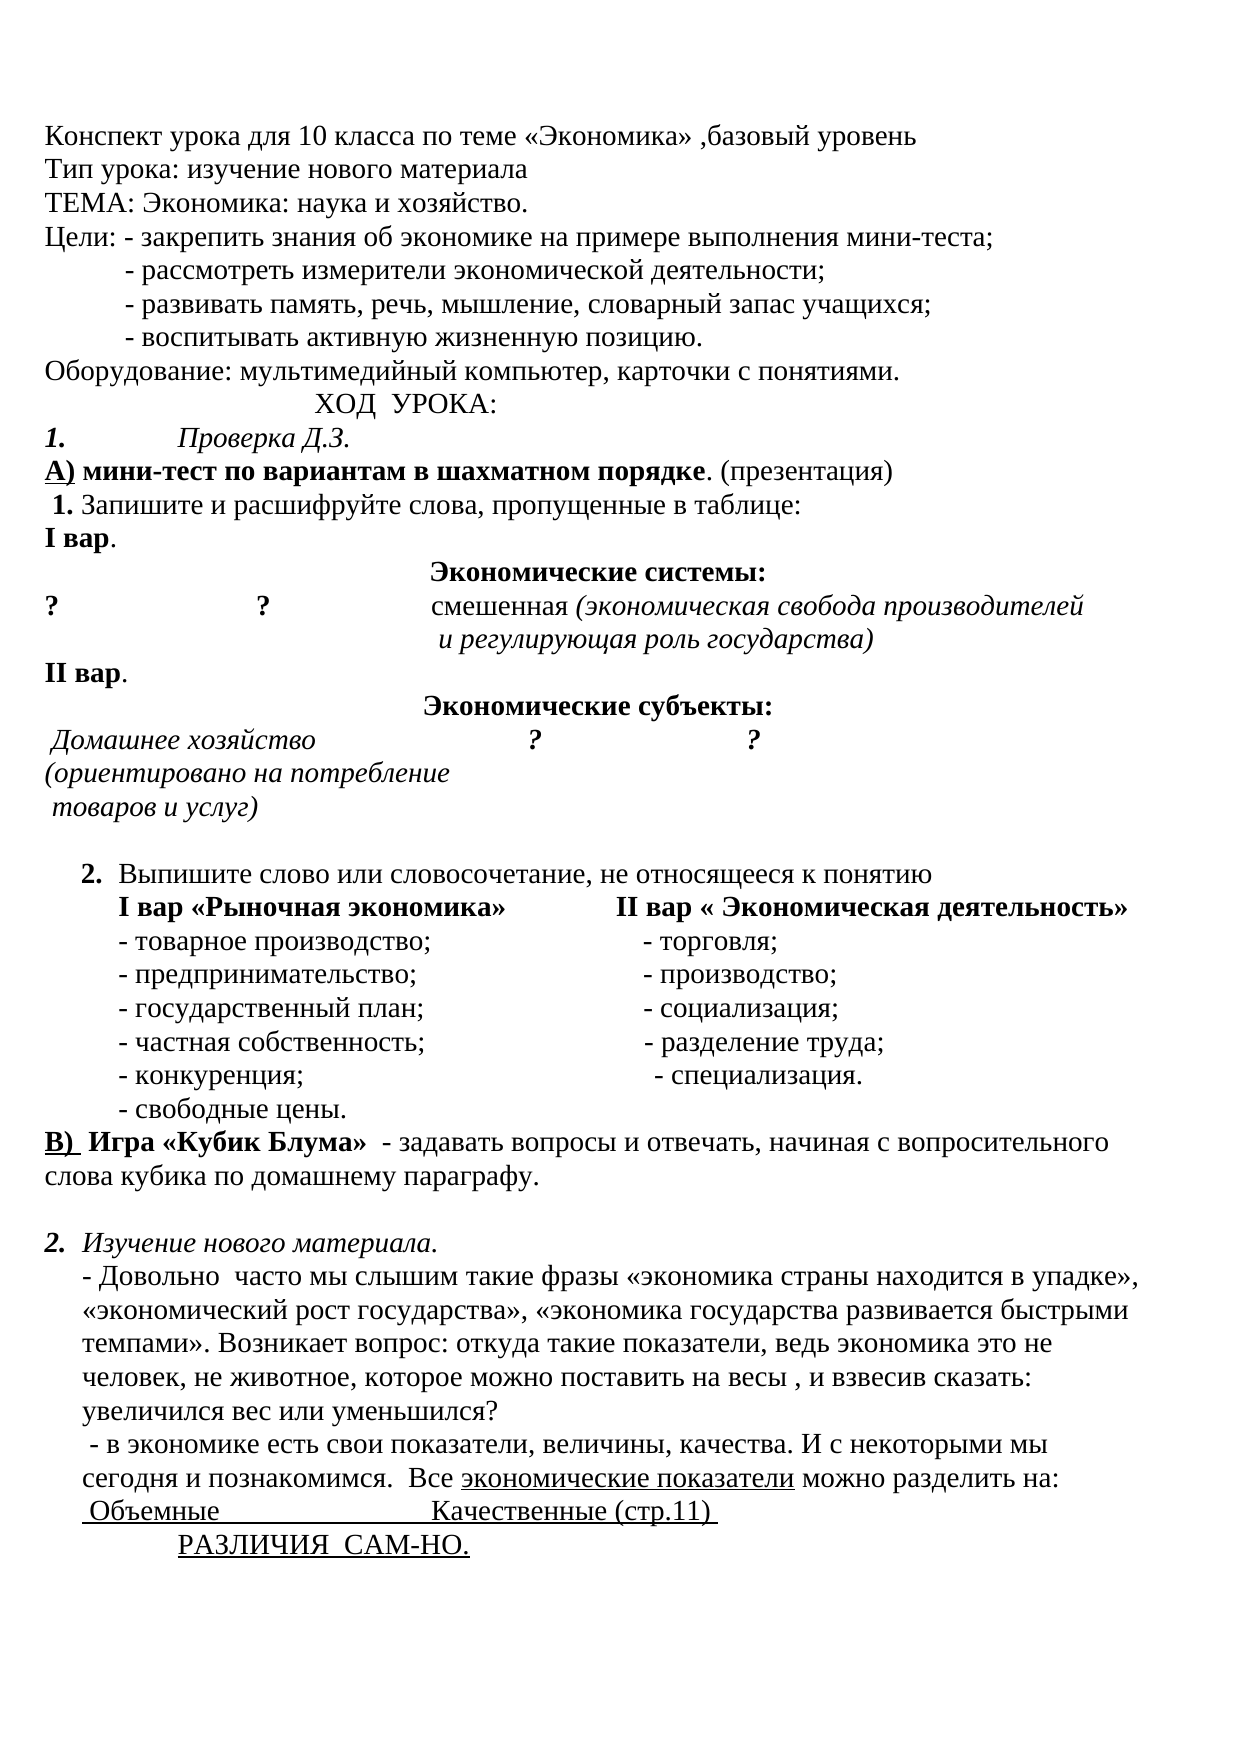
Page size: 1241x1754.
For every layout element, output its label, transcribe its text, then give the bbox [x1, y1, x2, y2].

text (ориентировано на потребление [44, 755, 1152, 789]
text - воспитывать активную жизненную позицию. [44, 319, 1152, 353]
text - в экономике есть свои показатели, величины, качества. И с некоторыми мы сегодня и познакомимся. Все экономические показатели можно разделить на: [82, 1426, 1152, 1493]
text - рассмотреть измерители экономической деятельности; [44, 252, 1152, 286]
text II вар. [44, 655, 1152, 688]
list Выпишите слово или словосочетание, не относящееся к понятию [81, 856, 1152, 889]
text - государственный план; - социализация; [118, 990, 1152, 1024]
text Объемные Качественные (стр.11) [82, 1493, 1152, 1527]
text I вар «Рыночная экономика» II вар « Экономическая деятельность» [118, 889, 1152, 923]
text товаров и услуг) [44, 789, 1152, 822]
list Изучение нового материала. [44, 1225, 1152, 1258]
text - Довольно часто мы слышим такие фразы «экономика страны находится в упадке», «экономический рост государства», «экономика государства развивается быстрыми темпами». Возникает вопрос: откуда такие показатели, ведь экономика это не человек, не животное, которое можно поставить на весы , и взвесив сказать: увеличился вес или уменьшился? [82, 1258, 1152, 1426]
text - конкуренция; - специализация. [118, 1057, 1152, 1091]
text Конспект урока для 10 класса по теме «Экономика» ,базовый уровень [44, 118, 1152, 152]
text Домашнее хозяйство ? ? [44, 722, 1152, 755]
text - предпринимательство; - производство; [118, 957, 1152, 990]
text РАЗЛИЧИЯ САМ-НО. [177, 1527, 1152, 1560]
text и регулирующая роль государства) [44, 621, 1152, 655]
text Тип урока: изучение нового материала [44, 152, 1152, 185]
text I вар. [44, 521, 1152, 554]
text 1. Запишите и расшифруйте слова, пропущенные в таблице: [44, 487, 1152, 521]
text А) мини-тест по вариантам в шахматном порядке. (презентация) [44, 453, 1152, 487]
list Проверка Д.З. [44, 420, 1152, 453]
text - товарное производство; - торговля; [118, 923, 1152, 957]
text - частная собственность; - разделение труда; [118, 1024, 1152, 1057]
text Оборудование: мультимедийный компьютер, карточки с понятиями. [44, 353, 1152, 386]
text ХОД УРОКА: [44, 386, 1152, 420]
text В) Игра «Кубик Блума» - задавать вопросы и отвечать, начиная с вопросительного слова кубика по домашнему параграфу. [44, 1124, 1152, 1191]
text - свободные цены. [118, 1091, 1152, 1124]
text Экономические системы: [44, 554, 1152, 588]
text Цели: - закрепить знания об экономике на примере выполнения мини-теста; [44, 219, 1152, 252]
text ТЕМА: Экономика: наука и хозяйство. [44, 185, 1152, 219]
text Экономические субъекты: [44, 688, 1152, 722]
text ? ? смешенная (экономическая свобода производителей [44, 588, 1152, 621]
text - развивать память, речь, мышление, словарный запас учащихся; [44, 286, 1152, 319]
